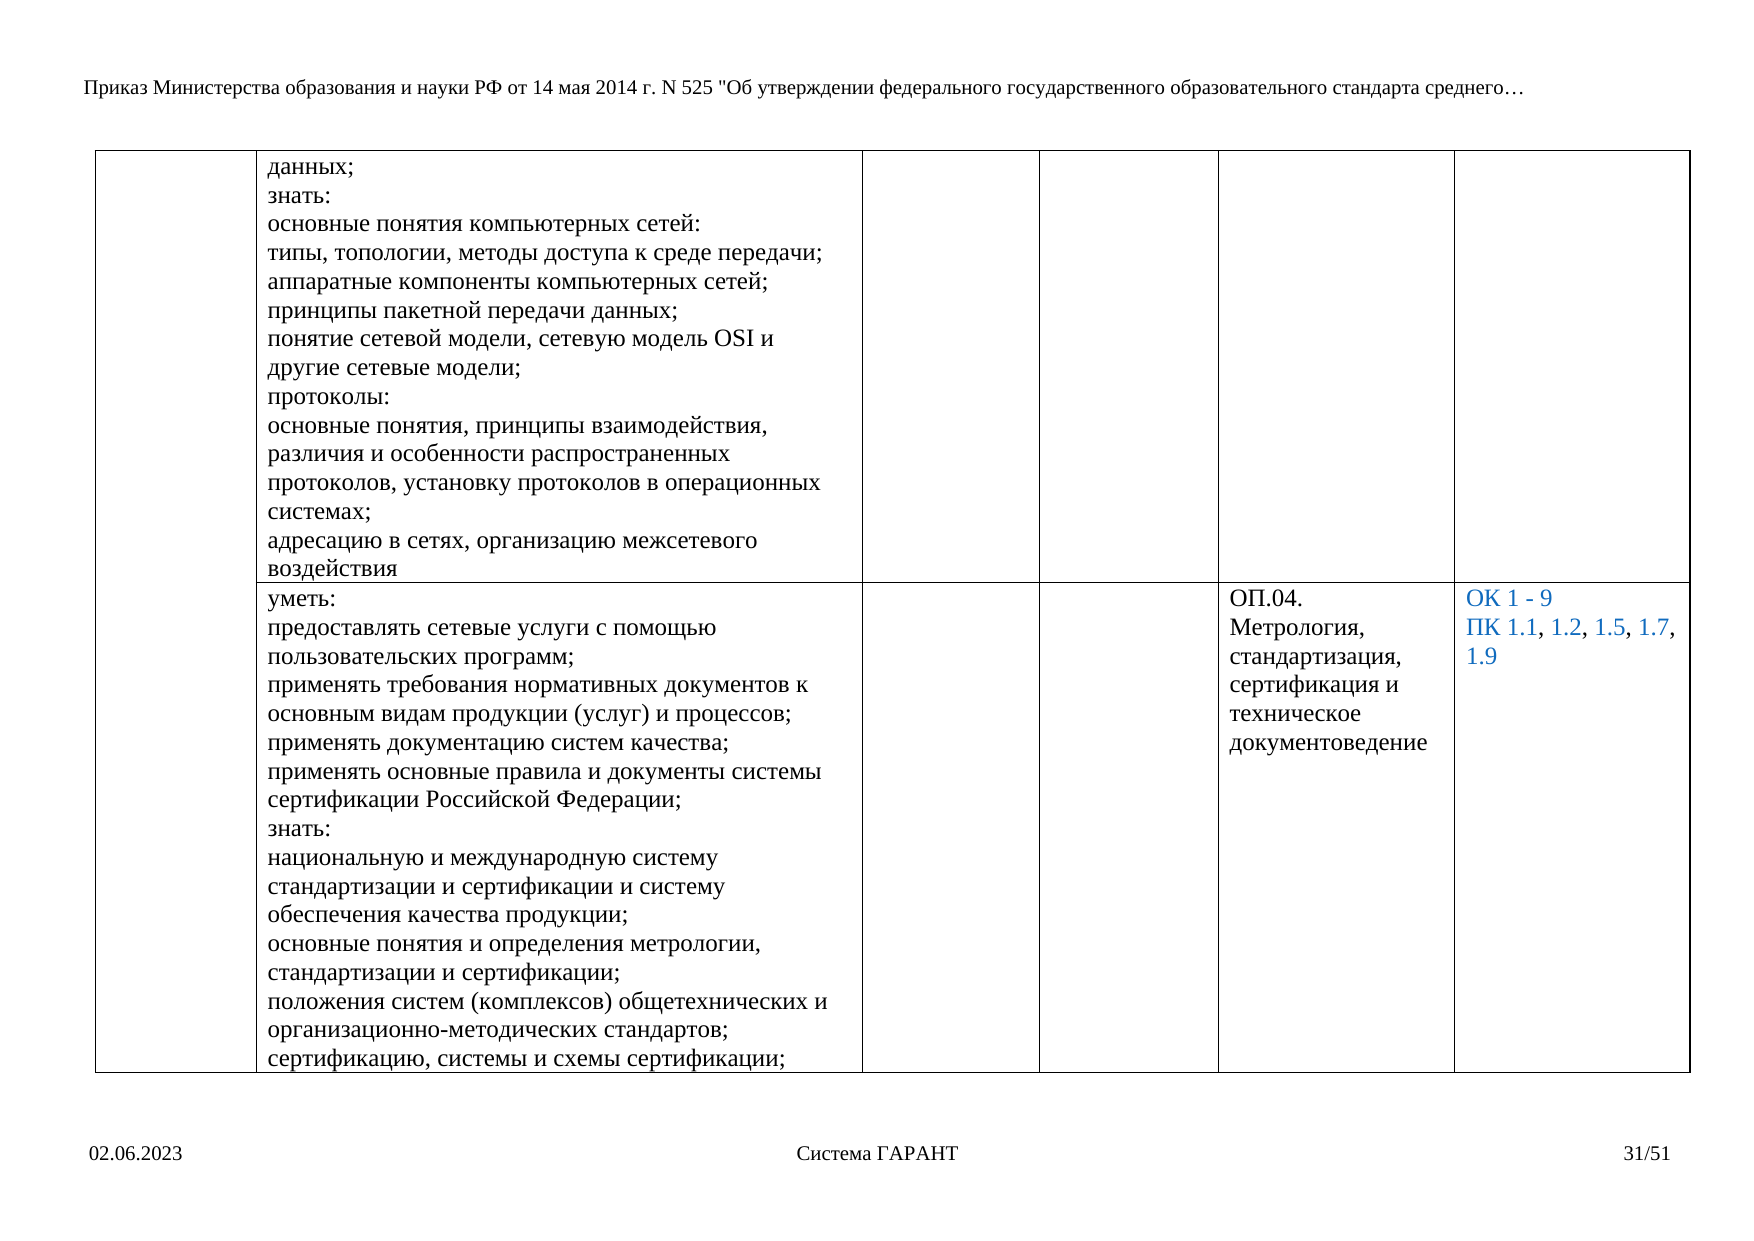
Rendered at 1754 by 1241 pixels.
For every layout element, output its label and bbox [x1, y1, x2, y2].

table_cell [257, 583, 862, 1072]
table_cell [1040, 151, 1218, 582]
table_cell [257, 151, 862, 582]
table_cell [863, 151, 1039, 582]
table_cell [1219, 151, 1454, 582]
table_cell [1455, 151, 1689, 582]
table_cell [1040, 583, 1218, 1072]
table_cell [863, 583, 1039, 1072]
table_cell [1455, 583, 1689, 1072]
table_cell [1219, 583, 1454, 1072]
